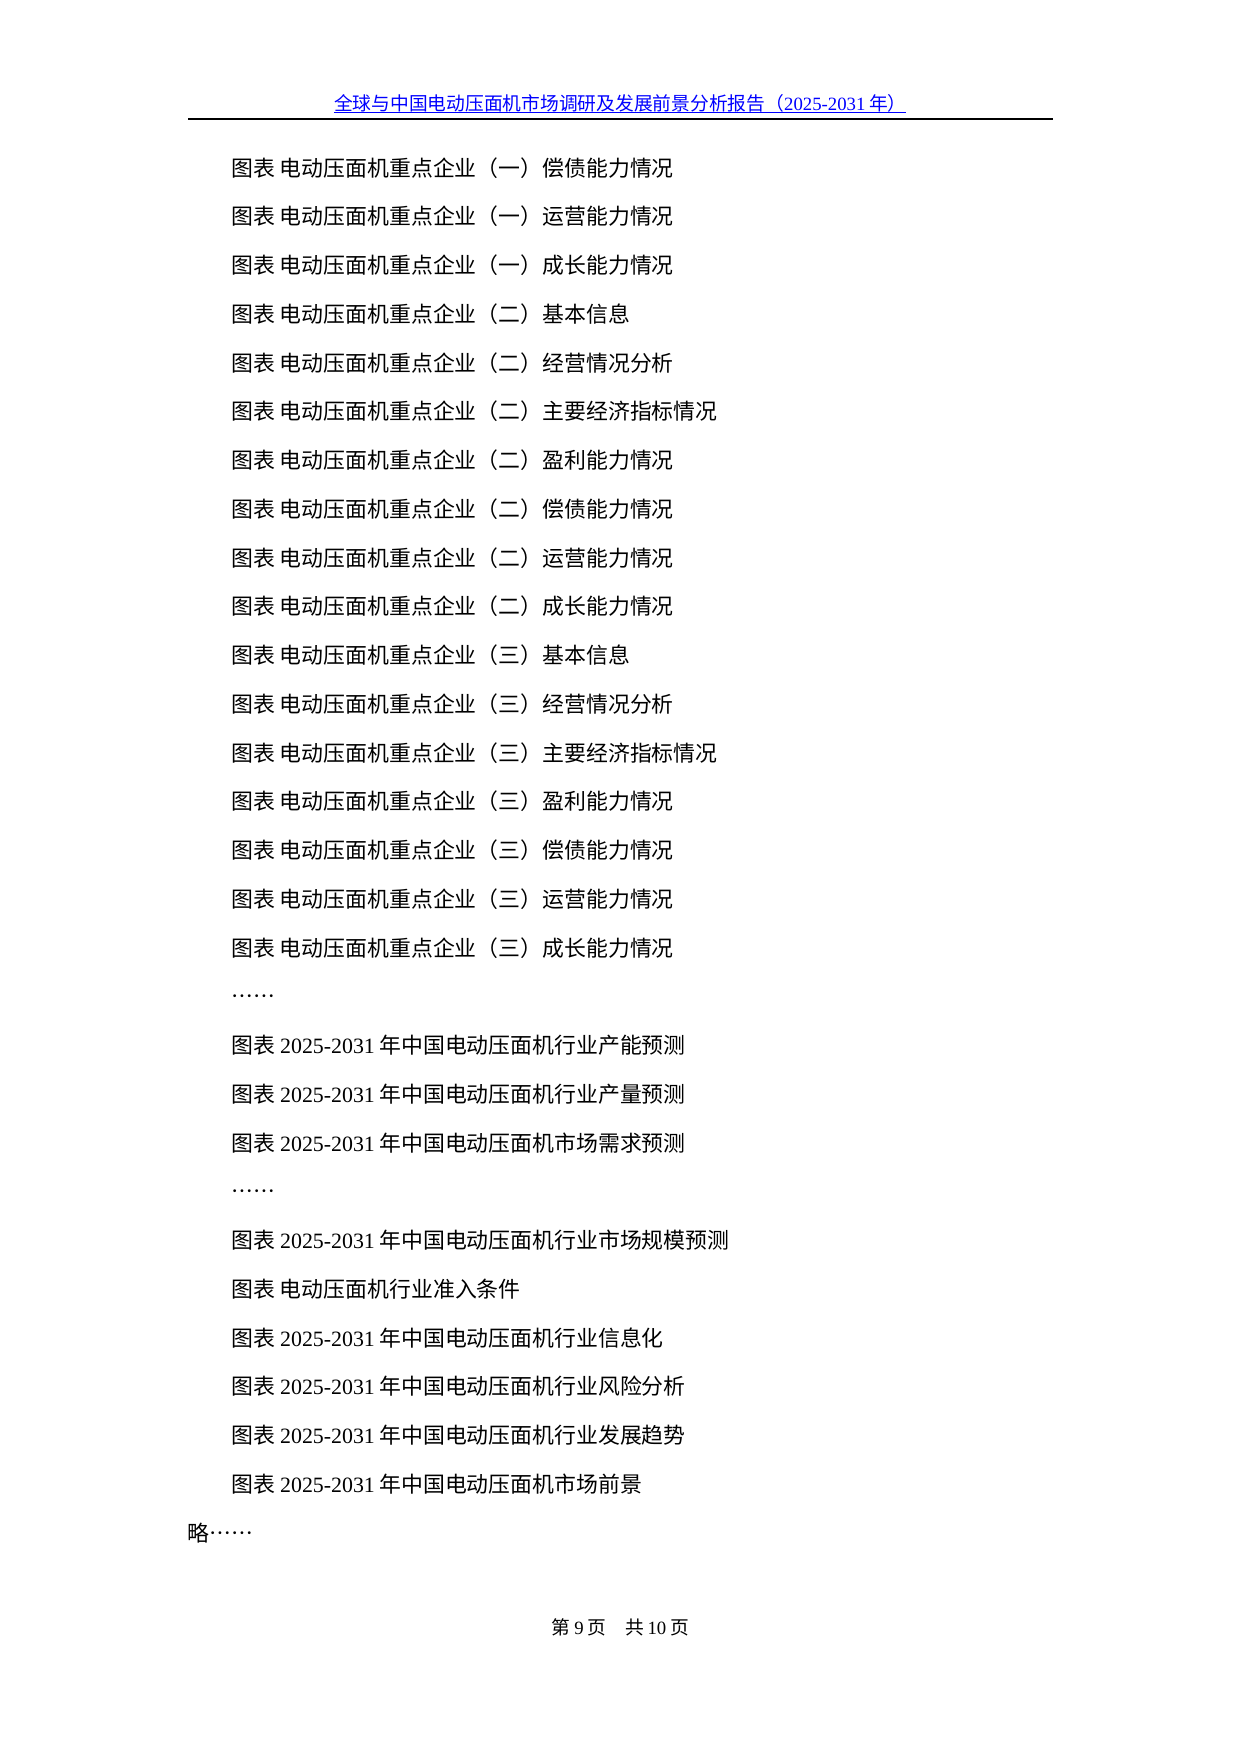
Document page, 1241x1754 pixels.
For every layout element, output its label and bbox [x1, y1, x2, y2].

text [187, 150, 1053, 1548]
